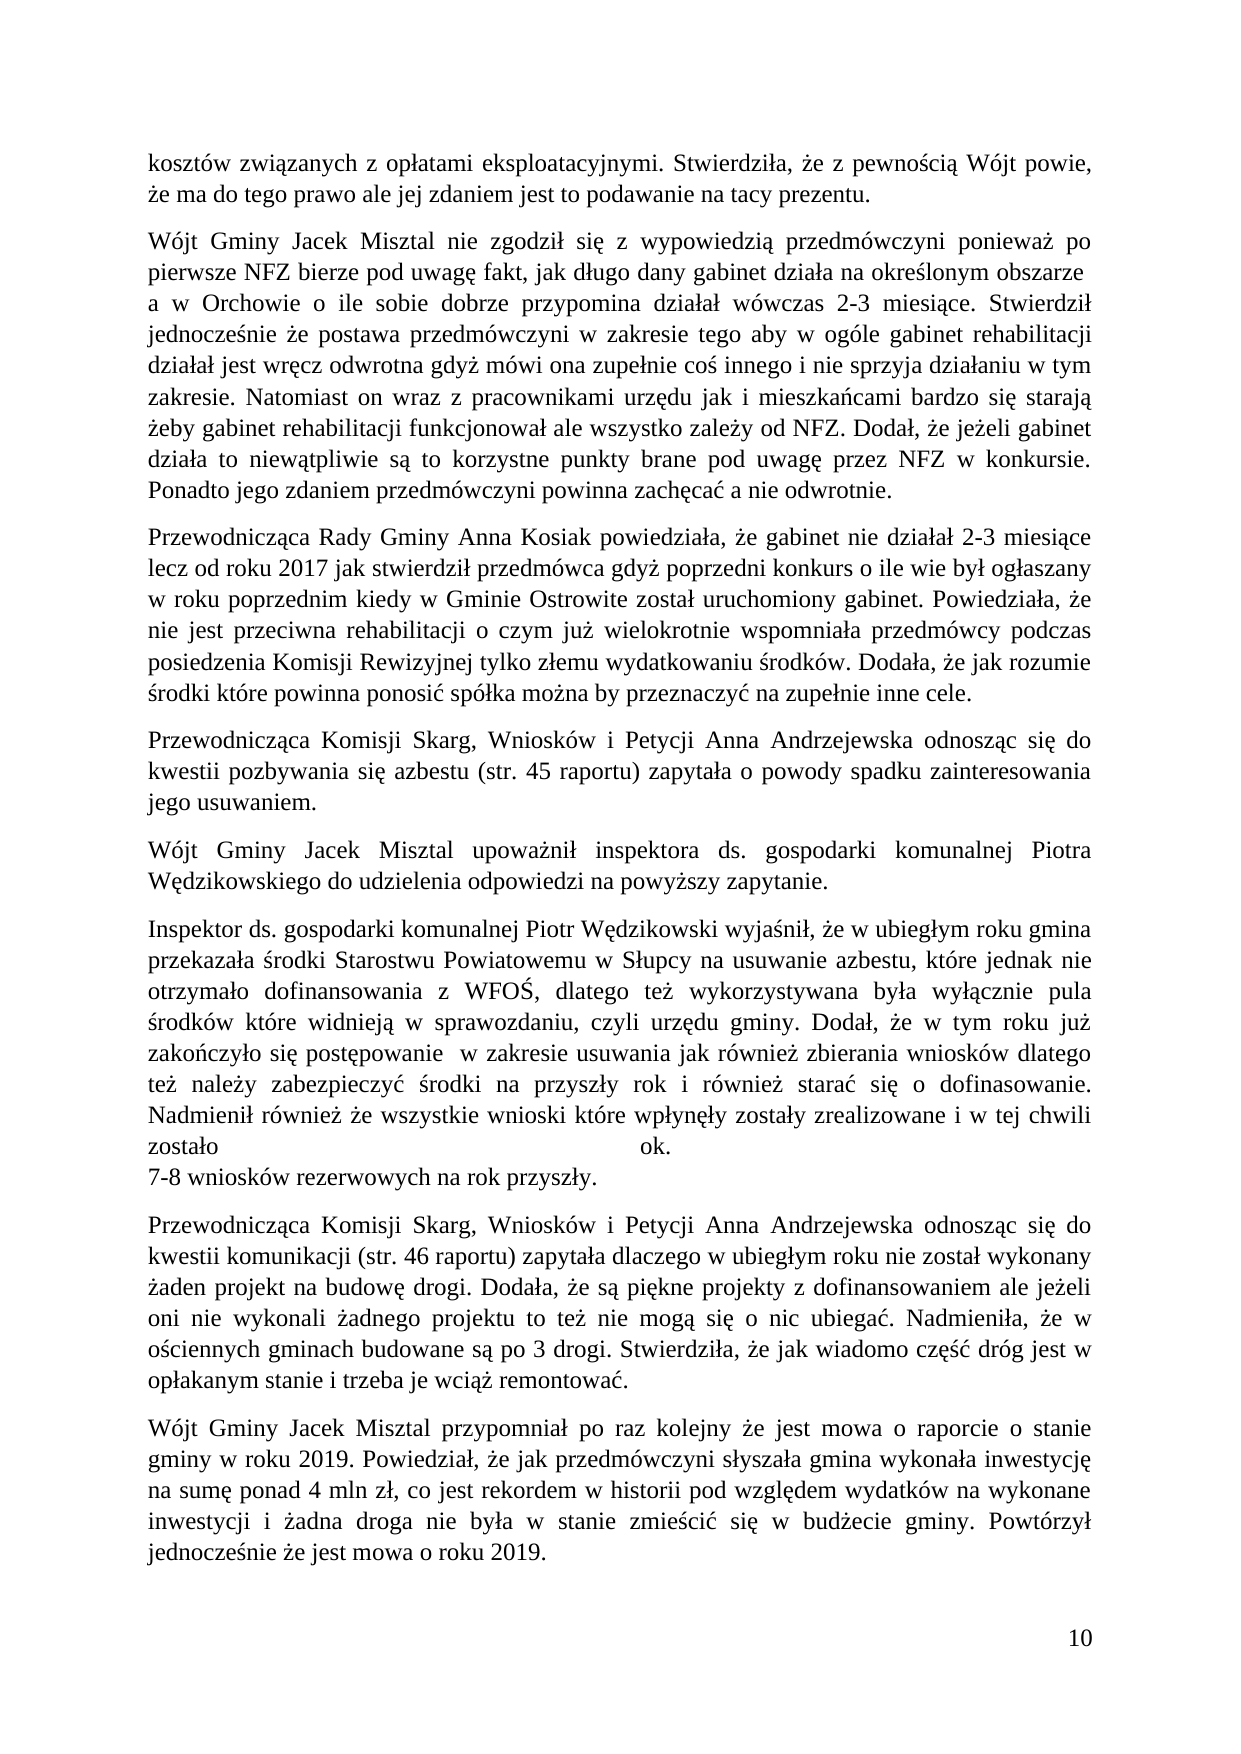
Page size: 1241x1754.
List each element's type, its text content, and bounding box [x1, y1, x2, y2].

text Wójt Gminy Jacek Misztal nie zgodził się z wypowiedzią przedmówczyni ponieważ po pierwsze NFZ bierze pod uwagę fakt, jak długo dany gabinet działa na określonym obszarze a w Orchowie o ile sobie dobrze przypomina działał wówczas 2-3 miesiące. Stwierdził jednocześnie że postawa przedmówczyni w zakresie tego aby w ogóle gabinet rehabilitacji działał jest wręcz odwrotna gdyż mówi ona zupełnie coś innego i nie sprzyja działaniu w tym zakresie. Natomiast on wraz z pracownikami urzędu jak i mieszkańcami bardzo się starają żeby gabinet rehabilitacji funkcjonował ale wszystko zależy od NFZ. Dodał, że jeżeli gabinet działa to niewątpliwie są to korzystne punkty brane pod uwagę przez NFZ w konkursie. Ponadto jego zdaniem przedmówczyni powinna zachęcać a nie odwrotnie. [148, 226, 1093, 503]
text Wójt Gminy Jacek Misztal upoważnił inspektora ds. gospodarki komunalnej Piotra Wędzikowskiego do udzielenia odpowiedzi na powyższy zapytanie. [148, 835, 1093, 895]
text Przewodnicząca Rady Gminy Anna Kosiak powiedziała, że gabinet nie działał 2-3 miesiące lecz od roku 2017 jak stwierdził przedmówca gdyż poprzedni konkurs o ile wie był ogłaszany w roku poprzednim kiedy w Gminie Ostrowite został uruchomiony gabinet. Powiedziała, że nie jest przeciwna rehabilitacji o czym już wielokrotnie wspomniała przedmówcy podczas posiedzenia Komisji Rewizyjnej tylko złemu wydatkowaniu środków. Dodała, że jak rozumie środki które powinna ponosić spółka można by przeznaczyć na zupełnie inne cele. [148, 522, 1093, 706]
text Inspektor ds. gospodarki komunalnej Piotr Wędzikowski wyjaśnił, że w ubiegłym roku gmina przekazała środki Starostwu Powiatowemu w Słupcy na usuwanie azbestu, które jednak nie otrzymało dofinansowania z WFOŚ, dlatego też wykorzystywana była wyłącznie pula środków które widnieją w sprawozdaniu, czyli urzędu gminy. Dodał, że w tym roku już zakończyło się postępowanie w zakresie usuwania jak również zbierania wniosków dlatego też należy zabezpieczyć środki na przyszły rok i również starać się o dofinasowanie. Nadmienił również że wszystkie wnioski które wpłynęły zostały zrealizowane i w tej chwili zostało ok. 7-8 wniosków rezerwowych na rok przyszły. [148, 914, 1093, 1191]
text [148, 148, 1093, 207]
text Przewodnicząca Komisji Skarg, Wniosków i Petycji Anna Andrzejewska odnosząc się do kwestii pozbywania się azbestu (str. 45 raportu) zapytała o powody spadku zainteresowania jego usuwaniem. [148, 725, 1093, 816]
text Wójt Gminy Jacek Misztal przypomniał po raz kolejny że jest mowa o raporcie o stanie gminy w roku 2019. Powiedział, że jak przedmówczyni słyszała gmina wykonała inwestycję na sumę ponad 4 mln zł, co jest rekordem w historii pod względem wydatków na wykonane inwestycji i żadna droga nie była w stanie zmieścić się w budżecie gminy. Powtórzył jednocześnie że jest mowa o roku 2019. [148, 1413, 1093, 1566]
text Przewodnicząca Komisji Skarg, Wniosków i Petycji Anna Andrzejewska odnosząc się do kwestii komunikacji (str. 46 raportu) zapytała dlaczego w ubiegłym roku nie został wykonany żaden projekt na budowę drogi. Dodała, że są piękne projekty z dofinansowaniem ale jeżeli oni nie wykonali żadnego projektu to też nie mogą się o nic ubiegać. Nadmieniła, że w ościennych gminach budowane są po 3 drogi. Stwierdziła, że jak wiadomo część dróg jest w opłakanym stanie i trzeba je wciąż remontować. [148, 1210, 1093, 1394]
